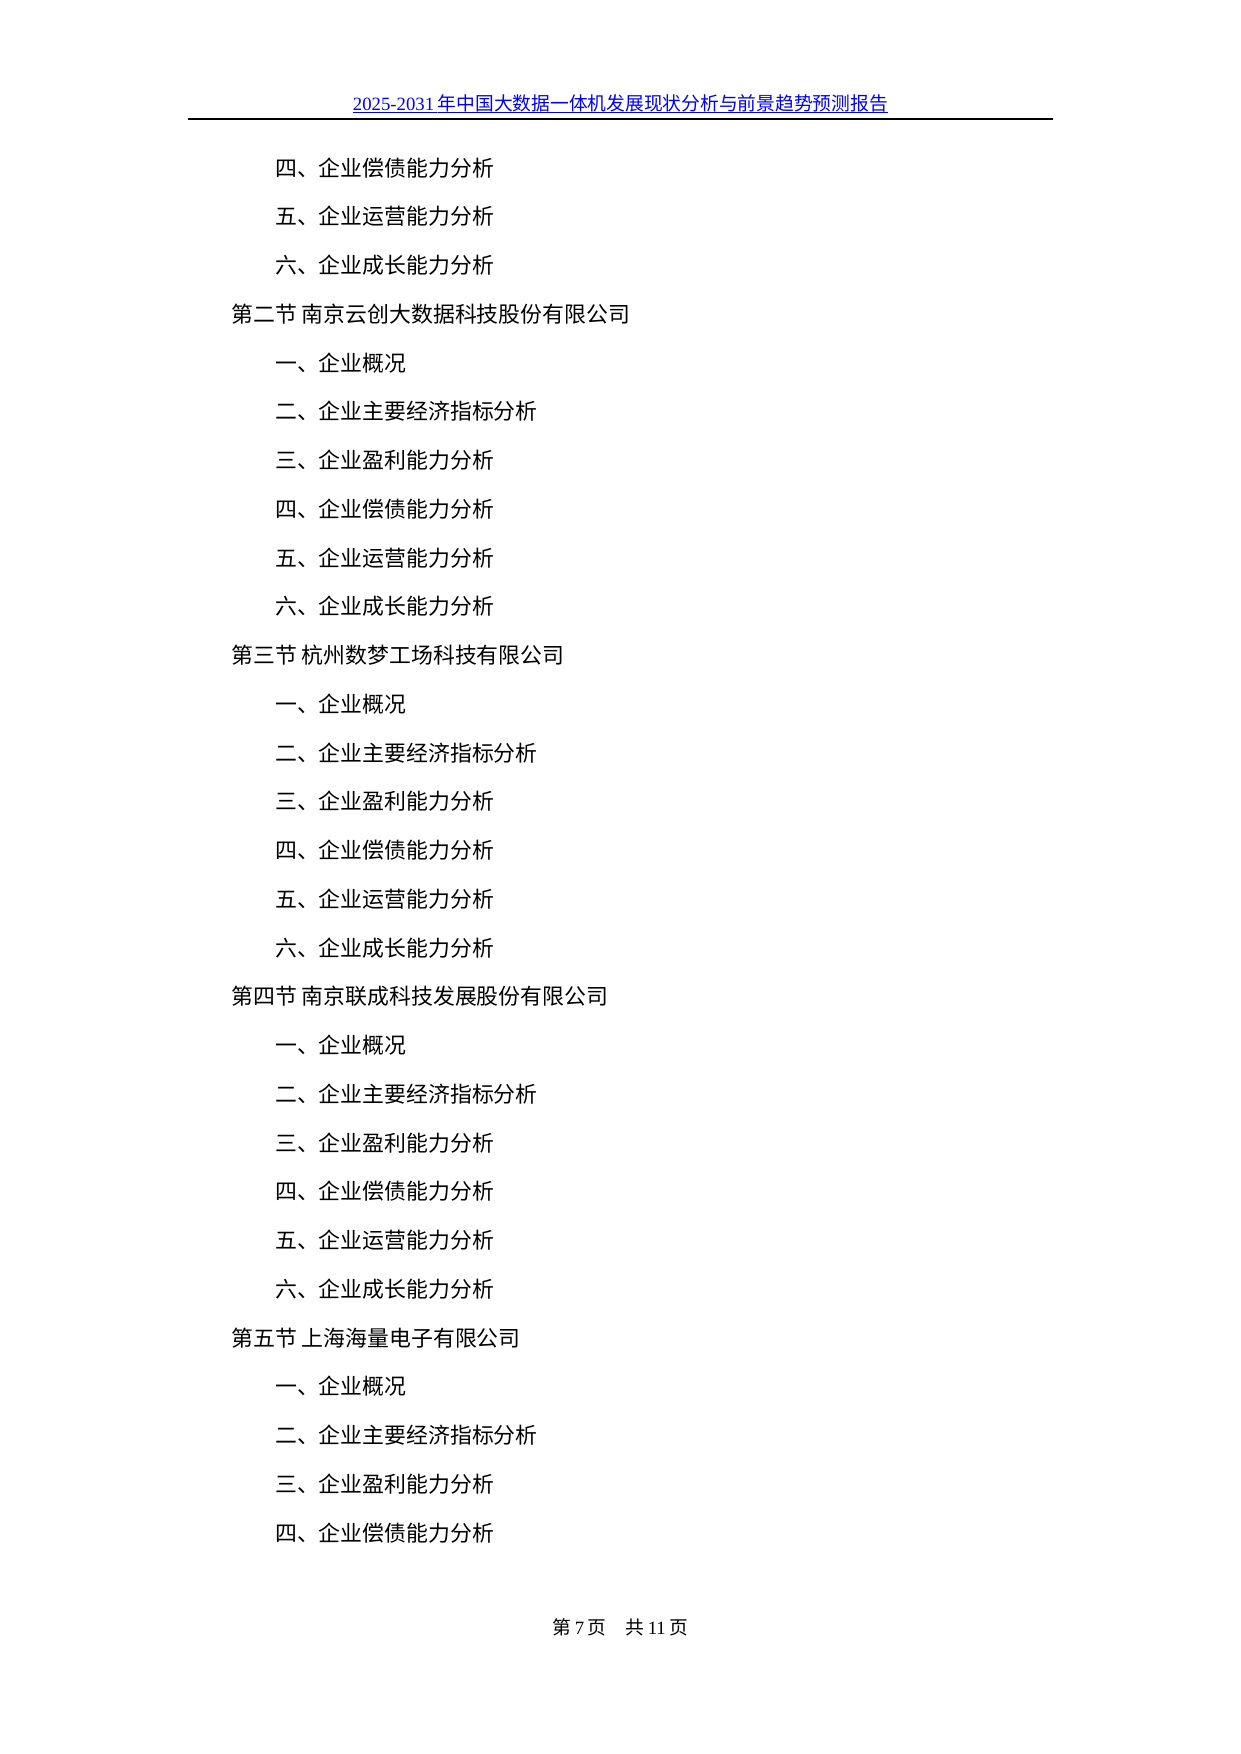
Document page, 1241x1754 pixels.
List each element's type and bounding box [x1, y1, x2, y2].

text [187, 150, 1053, 1548]
